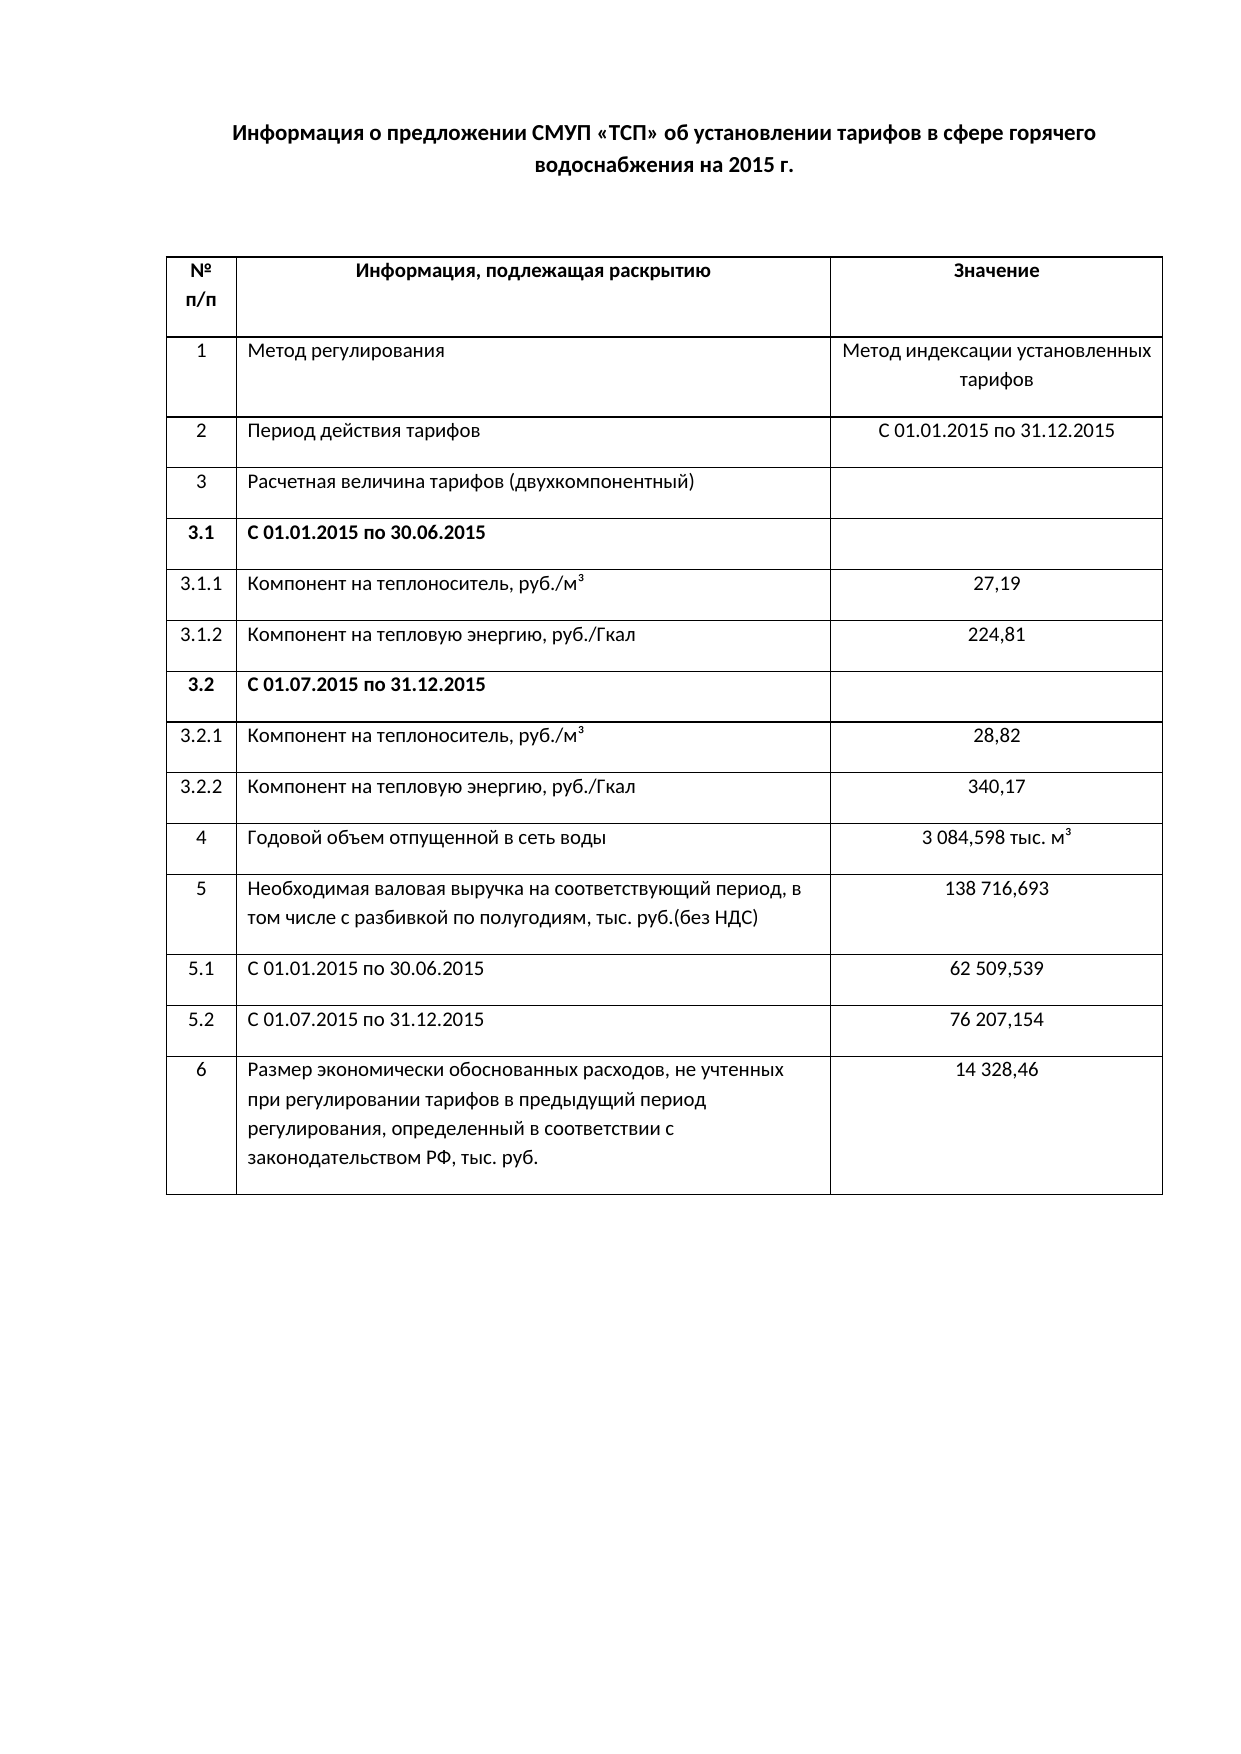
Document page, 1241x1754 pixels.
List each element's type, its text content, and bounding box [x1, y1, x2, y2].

table_cell 3 084,598 тыс. м³ [831, 824, 1162, 874]
table_cell 224,81 [831, 621, 1162, 671]
table_cell Размер экономически обоснованных расходов, не учтенных при регулировании тарифов в предыдущий период регулирования, определенный в соответствии с законодательством РФ, тыс. руб. [237, 1057, 830, 1194]
table_cell Компонент на тепловую энергию, руб./Гкал [237, 621, 830, 671]
table_cell 1 [167, 338, 236, 416]
table_cell 3.1.2 [167, 621, 236, 671]
table_cell 3.1 [167, 519, 236, 569]
table_cell 3.2 [167, 672, 236, 721]
table_cell 4 [167, 824, 236, 874]
table_cell 62 509,539 [831, 955, 1162, 1005]
table_cell 5 [167, 875, 236, 954]
table_header № п/п [167, 258, 236, 336]
table_cell [831, 672, 1162, 721]
table_cell Необходимая валовая выручка на соответствующий период, в том числе с разбивкой по полугодиям, тыс. руб.(без НДС) [237, 875, 830, 954]
table_cell 3 [167, 468, 236, 518]
table_cell 2 [167, 418, 236, 467]
table_cell 5.2 [167, 1006, 236, 1056]
table_cell 3.2.1 [167, 723, 236, 772]
table_cell 3.1.1 [167, 570, 236, 620]
table_cell Компонент на теплоноситель, руб./м³ [237, 570, 830, 620]
table_header Значение [831, 258, 1162, 336]
table_cell 76 207,154 [831, 1006, 1162, 1056]
table_cell 28,82 [831, 723, 1162, 772]
table_cell С 01.07.2015 по 31.12.2015 [237, 1006, 830, 1056]
table_cell Расчетная величина тарифов (двухкомпонентный) [237, 468, 830, 518]
table_cell Метод регулирования [237, 338, 830, 416]
table_cell С 01.01.2015 по 30.06.2015 [237, 955, 830, 1005]
table_cell 14 328,46 [831, 1057, 1162, 1194]
table_cell 3.2.2 [167, 773, 236, 823]
table_cell 340,17 [831, 773, 1162, 823]
table_cell Компонент на теплоноситель, руб./м³ [237, 723, 830, 772]
table_cell Период действия тарифов [237, 418, 830, 467]
table_header Информация, подлежащая раскрытию [237, 258, 830, 336]
table_cell [831, 519, 1162, 569]
table_cell Метод индексации установленных тарифов [831, 338, 1162, 416]
table_cell С 01.07.2015 по 31.12.2015 [237, 672, 830, 721]
table_cell Годовой объем отпущенной в сеть воды [237, 824, 830, 874]
table_cell 6 [167, 1057, 236, 1194]
table_cell 27,19 [831, 570, 1162, 620]
table_cell С 01.01.2015 по 31.12.2015 [831, 418, 1162, 467]
table_cell Компонент на тепловую энергию, руб./Гкал [237, 773, 830, 823]
table_cell С 01.01.2015 по 30.06.2015 [237, 519, 830, 569]
table_cell 138 716,693 [831, 875, 1162, 954]
table_cell [831, 468, 1162, 518]
table_cell 5.1 [167, 955, 236, 1005]
text Информация о предложении СМУП «ТСП» об установлении тарифов в сфере горячего водоснабжения на 2015 г. [177, 118, 1152, 178]
